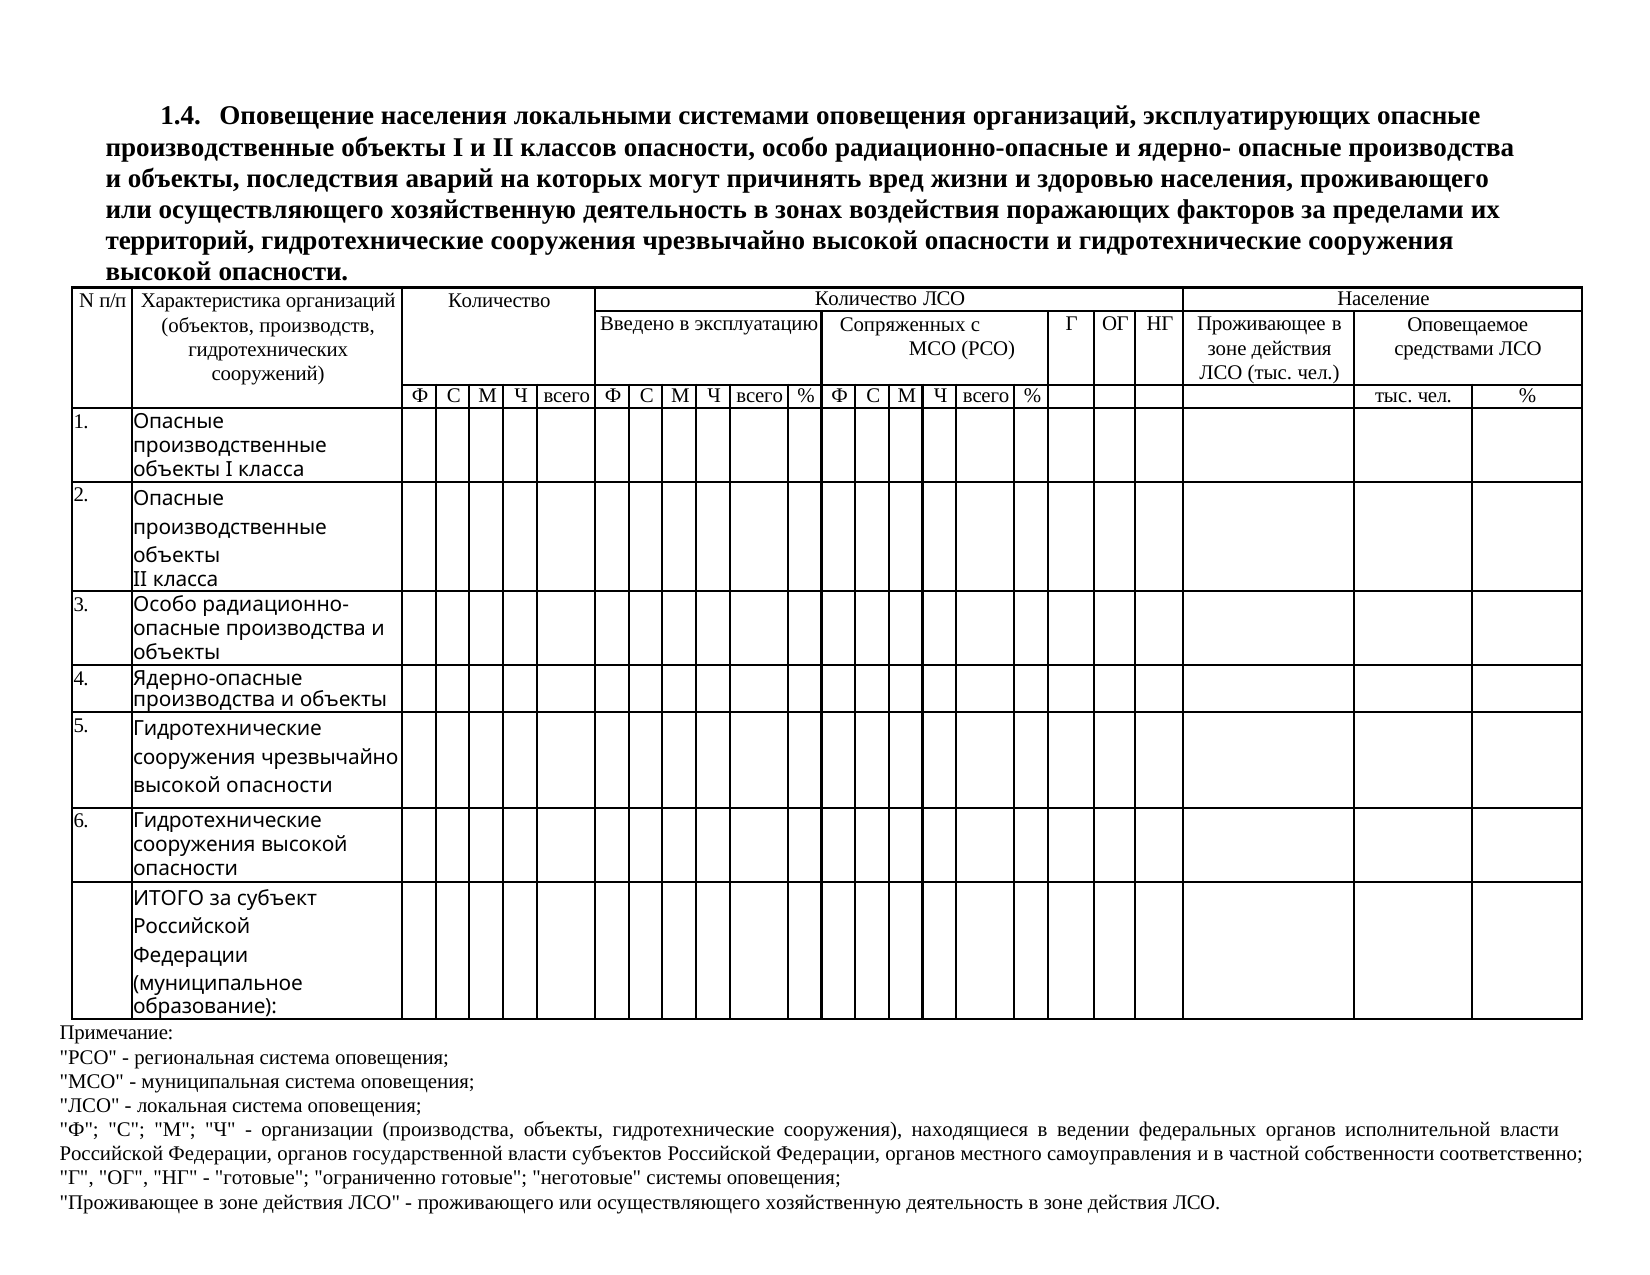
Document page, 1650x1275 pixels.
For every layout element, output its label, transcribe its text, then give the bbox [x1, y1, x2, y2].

table_cell [470, 809, 502, 881]
table_cell [1355, 809, 1471, 881]
table_cell [504, 483, 536, 590]
table_cell [731, 809, 787, 881]
table_cell [731, 483, 787, 590]
table_cell [1015, 883, 1047, 1018]
table_cell [731, 883, 787, 1018]
table_cell ИТОГО за субъект Российской Федерации (муниципальное образование): [133, 883, 401, 1018]
table_cell [1095, 409, 1134, 481]
table_cell [1473, 713, 1581, 807]
table_cell [596, 713, 628, 807]
table_cell [1473, 809, 1581, 881]
table_cell [856, 409, 888, 481]
table_cell [1015, 409, 1047, 481]
table_cell [630, 713, 661, 807]
table_cell [437, 883, 468, 1018]
table_cell 1. [73, 409, 131, 481]
table_cell [957, 483, 1013, 590]
table_cell 4. [73, 666, 131, 711]
table_cell [1095, 592, 1134, 664]
table_header Характеристика организаций (объектов, производств, гидротехнических сооружений) [133, 289, 401, 407]
table_cell М [470, 386, 502, 407]
table_cell [1015, 592, 1047, 664]
table_cell [890, 713, 921, 807]
table_cell [437, 713, 468, 807]
table_cell [538, 592, 594, 664]
table_cell [1473, 483, 1581, 590]
table_cell [823, 592, 854, 664]
table_cell Ф [823, 386, 854, 407]
table_cell [856, 666, 888, 711]
table_cell [1095, 666, 1134, 711]
table_cell Опасные производственные объекты II класса [133, 483, 401, 590]
table_cell [924, 809, 955, 881]
table_cell [663, 666, 695, 711]
table_cell [596, 483, 628, 590]
table_cell [1049, 809, 1093, 881]
table_cell [437, 483, 468, 590]
table_cell [1355, 592, 1471, 664]
table_cell [823, 666, 854, 711]
table_cell [1049, 409, 1093, 481]
table_cell [538, 409, 594, 481]
table_cell [538, 883, 594, 1018]
table_cell [1049, 483, 1093, 590]
table_cell [1136, 592, 1182, 664]
table_cell [957, 809, 1013, 881]
table_cell [504, 883, 536, 1018]
table_cell [1473, 409, 1581, 481]
table_cell [924, 483, 955, 590]
table_cell Оповещаемое средствами ЛСО [1355, 312, 1581, 384]
table_cell [890, 809, 921, 881]
table_cell [1049, 592, 1093, 664]
table_cell [1049, 883, 1093, 1018]
table_cell [924, 666, 955, 711]
table_cell [957, 592, 1013, 664]
table_cell [731, 409, 787, 481]
table_cell 2. [73, 483, 131, 590]
table_cell [663, 483, 695, 590]
table_cell [403, 883, 435, 1018]
table_cell [1049, 713, 1093, 807]
table_cell [1184, 386, 1353, 407]
table_cell [470, 592, 502, 664]
table_cell [663, 809, 695, 881]
table_header Население [1184, 289, 1581, 310]
table_cell С [437, 386, 468, 407]
table_cell [823, 809, 854, 881]
table_cell Введено в эксплуатацию [596, 312, 820, 384]
table_cell [856, 883, 888, 1018]
table_cell [789, 883, 820, 1018]
table_cell [1049, 386, 1093, 407]
table_cell Ф [403, 386, 435, 407]
table_cell [596, 883, 628, 1018]
table_cell [1355, 713, 1471, 807]
table_cell Сопряженных с МСО (РСО) [823, 312, 1047, 384]
table_cell [663, 592, 695, 664]
table_cell [403, 713, 435, 807]
text "РСО" - региональная система оповещения; "МСО" - муниципальная система оповещения; "ЛСО" - локальная система оповещения; [59, 1044, 512, 1117]
table_cell [697, 883, 729, 1018]
table_cell [789, 483, 820, 590]
table_cell [856, 713, 888, 807]
table_cell [731, 713, 787, 807]
table_cell [1473, 592, 1581, 664]
table_cell [1095, 483, 1134, 590]
table_cell [789, 409, 820, 481]
table_cell [630, 883, 661, 1018]
table_cell [1015, 809, 1047, 881]
table_cell [596, 409, 628, 481]
table_cell [1095, 386, 1134, 407]
table_cell [1184, 666, 1353, 711]
table_cell [470, 483, 502, 590]
table_cell [697, 666, 729, 711]
table_header Количество [403, 289, 594, 384]
table_cell [538, 666, 594, 711]
table_cell % [789, 386, 820, 407]
table_cell [504, 666, 536, 711]
table_cell [663, 883, 695, 1018]
table_cell [470, 666, 502, 711]
table_cell НГ [1136, 312, 1182, 384]
table_cell 3. [73, 592, 131, 664]
table_cell [890, 592, 921, 664]
table_cell [697, 483, 729, 590]
table_cell Ф [596, 386, 628, 407]
table_cell [957, 666, 1013, 711]
table_cell Проживающее в зоне действия ЛСО (тыс. чел.) [1184, 312, 1353, 384]
table_cell [789, 809, 820, 881]
table_cell Опасные производственные объекты I класса [133, 409, 401, 481]
table_cell [890, 883, 921, 1018]
table_cell всего [731, 386, 787, 407]
table_cell [1015, 666, 1047, 711]
table_cell [697, 409, 729, 481]
table_cell [470, 883, 502, 1018]
table_cell [890, 666, 921, 711]
list Оповещение населения локальными системами оповещения организаций, эксплуатирующих опасные производственные объекты I и II классов опасности, особо радиационно-опасные и ядерно- опасные производства и объекты, последствия аварий на которых могут причинять вред жизни и здоровью населения, проживающего или осуществляющего хозяйственную деятельность в зонах воздействия поражающих факторов за пределами их территорий, гидротехнические сооружения чрезвычайно высокой опасности и гидротехнические сооружения высокой опасности. [105, 99, 1532, 286]
text "Проживающее в зоне действия ЛСО" - проживающего или осуществляющего хозяйственную деятельность в зоне действия ЛСО. [59, 1189, 1644, 1214]
table_cell Гидротехнические сооружения высокой опасности [133, 809, 401, 881]
table_cell [1015, 713, 1047, 807]
table_header Количество ЛСО [596, 289, 1182, 310]
table_cell [789, 592, 820, 664]
table_cell М [663, 386, 695, 407]
table_cell [538, 713, 594, 807]
table_cell [596, 809, 628, 881]
table_cell [1184, 483, 1353, 590]
table_cell [957, 883, 1013, 1018]
table_cell Особо радиационно-опасные производства и объекты [133, 592, 401, 664]
table_cell [630, 409, 661, 481]
table_cell [437, 409, 468, 481]
table_cell Ч [697, 386, 729, 407]
table_cell [403, 483, 435, 590]
text "Ф"; "С"; "М"; "Ч" - организации (производства, объекты, гидротехнические сооружения), находящиеся в ведении федеральных органов исполнительной власти Российской Федерации, органов государственной власти субъектов Российской Федерации, органов местного самоуправления и в частной собственности соответственно; "Г", "ОГ", "НГ" - "готовые"; "ограниченно готовые"; "неготовые" системы оповещения; [59, 1117, 1589, 1189]
table_cell Гидротехнические сооружения чрезвычайно высокой опасности [133, 713, 401, 807]
table_cell [1049, 666, 1093, 711]
table_cell [663, 409, 695, 481]
table_cell [630, 592, 661, 664]
table_cell [663, 713, 695, 807]
table_cell [789, 713, 820, 807]
table_cell [1136, 713, 1182, 807]
table_cell [1136, 666, 1182, 711]
table_cell [1136, 883, 1182, 1018]
table_cell % [1015, 386, 1047, 407]
table_cell [823, 883, 854, 1018]
table_cell всего [957, 386, 1013, 407]
table_cell [856, 483, 888, 590]
table_cell [504, 713, 536, 807]
table_cell [1184, 713, 1353, 807]
table_cell [470, 713, 502, 807]
table_cell [504, 409, 536, 481]
table_cell [437, 666, 468, 711]
table_cell С [630, 386, 661, 407]
table_cell [538, 483, 594, 590]
table_cell [890, 409, 921, 481]
table_cell [1473, 666, 1581, 711]
table_cell [1355, 409, 1471, 481]
table_cell [924, 883, 955, 1018]
table_cell [823, 483, 854, 590]
table_cell [1355, 666, 1471, 711]
table_cell Ч [924, 386, 955, 407]
table_cell [697, 713, 729, 807]
table_cell [504, 809, 536, 881]
table_cell Ч [504, 386, 536, 407]
table_cell [924, 409, 955, 481]
table_cell [856, 592, 888, 664]
table_cell [957, 409, 1013, 481]
table_cell Г [1049, 312, 1093, 384]
table_cell М [890, 386, 921, 407]
table_cell тыс. чел. [1355, 386, 1471, 407]
table_cell [856, 809, 888, 881]
table_cell [924, 592, 955, 664]
table_cell [890, 483, 921, 590]
table_cell [630, 666, 661, 711]
table_cell [1095, 713, 1134, 807]
table_cell [504, 592, 536, 664]
table_cell [1015, 483, 1047, 590]
table_cell [630, 809, 661, 881]
table_cell [731, 592, 787, 664]
table_cell [73, 883, 131, 1018]
text Примечание: [59, 1020, 1644, 1044]
table_cell [924, 713, 955, 807]
table_cell [596, 592, 628, 664]
table_cell [437, 592, 468, 664]
table_cell [1095, 883, 1134, 1018]
table_cell [1355, 483, 1471, 590]
table_cell [403, 666, 435, 711]
table_cell [823, 409, 854, 481]
table_cell [1184, 592, 1353, 664]
table_cell [731, 666, 787, 711]
table_cell [1136, 483, 1182, 590]
table_cell [1473, 883, 1581, 1018]
table_cell ОГ [1095, 312, 1134, 384]
table_cell [1095, 809, 1134, 881]
table_cell [630, 483, 661, 590]
table_cell [1184, 409, 1353, 481]
table_cell [823, 713, 854, 807]
table_cell Ядерно-опасные производства и объекты [133, 666, 401, 711]
table_cell [789, 666, 820, 711]
table_cell % [1473, 386, 1581, 407]
table_cell [697, 592, 729, 664]
table_cell [1184, 809, 1353, 881]
table_cell 5. [73, 713, 131, 807]
table_cell [957, 713, 1013, 807]
table_header N п/п [73, 289, 131, 407]
table_cell 6. [73, 809, 131, 881]
table_cell [1355, 883, 1471, 1018]
table_cell всего [538, 386, 594, 407]
table_cell [697, 809, 729, 881]
table_cell [596, 666, 628, 711]
table_cell [437, 809, 468, 881]
table_cell [1136, 386, 1182, 407]
table_cell [538, 809, 594, 881]
table_cell [403, 809, 435, 881]
table_cell [403, 409, 435, 481]
table_cell [403, 592, 435, 664]
table_cell С [856, 386, 888, 407]
table_cell [1136, 409, 1182, 481]
table_cell [1136, 809, 1182, 881]
table_cell [1184, 883, 1353, 1018]
table_cell [470, 409, 502, 481]
